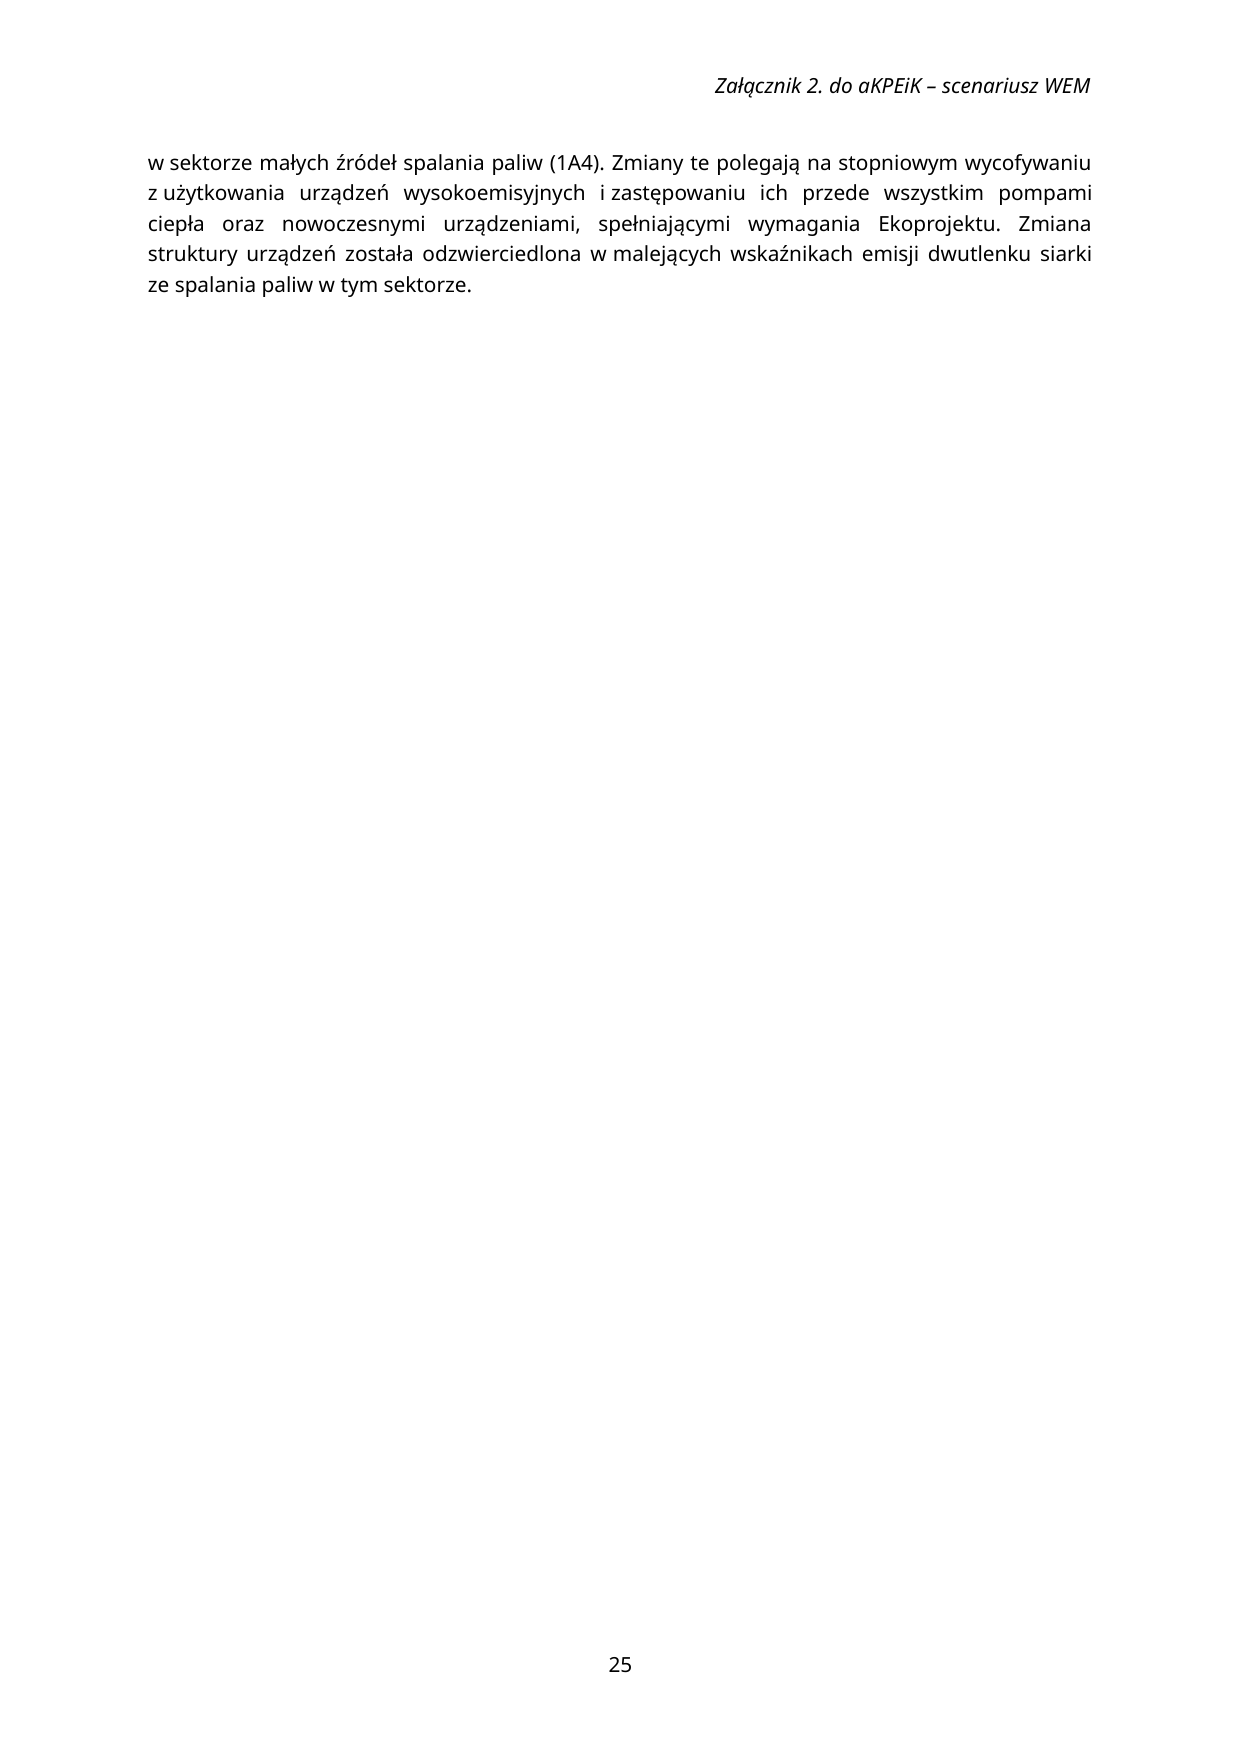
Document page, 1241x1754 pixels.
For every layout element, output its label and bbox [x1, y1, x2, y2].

text [148, 148, 1093, 298]
